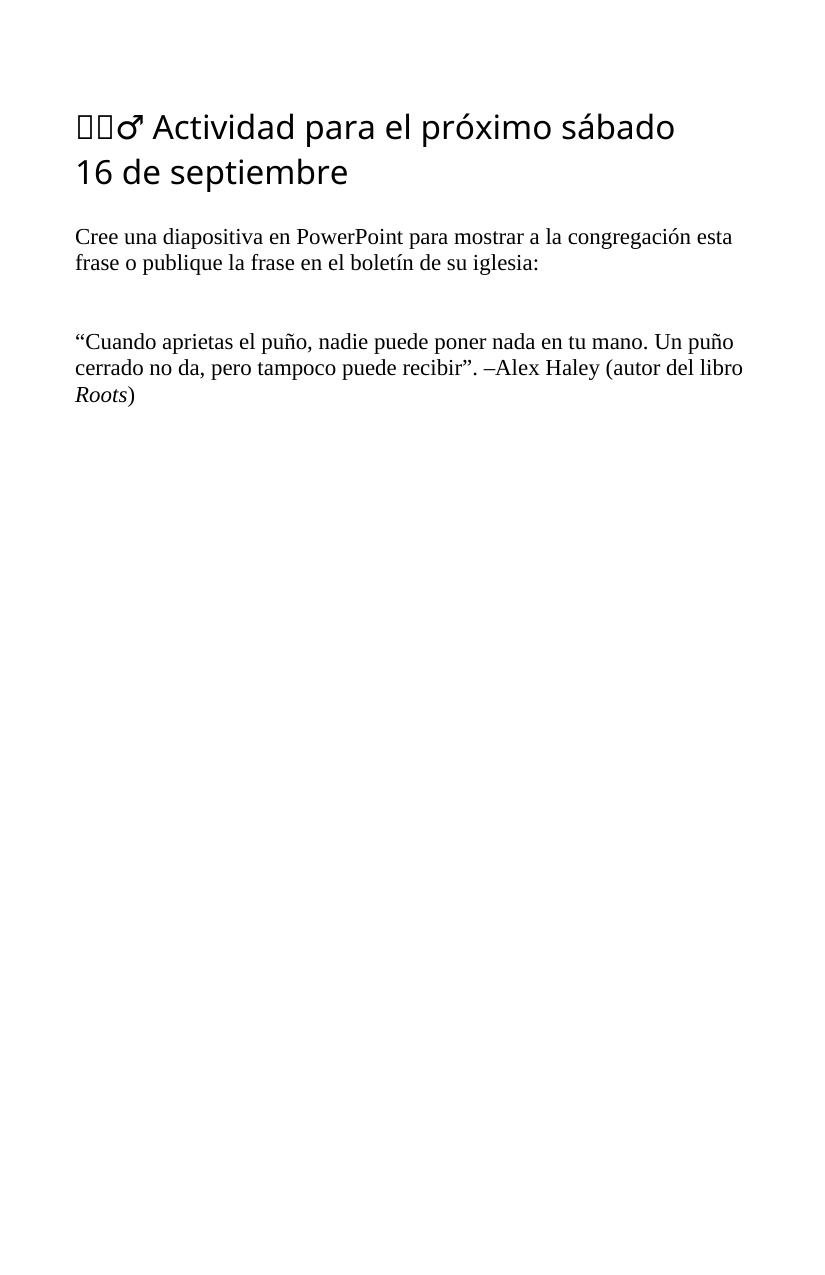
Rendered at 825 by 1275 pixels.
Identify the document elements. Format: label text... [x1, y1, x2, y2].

text 🏃🏻‍♂️ Actividad para el próximo sábado [75, 103, 750, 149]
text 16 de septiembre [75, 149, 750, 194]
text Cree una diapositiva en PowerPoint para mostrar a la congregación esta frase o publique la frase en el boletín de su iglesia: [75, 223, 750, 275]
text “Cuando aprietas el puño, nadie puede poner nada en tu mano. Un puño cerrado no da, pero tampoco puede recibir”. –Alex Haley (autor del libro Roots) [75, 328, 750, 407]
